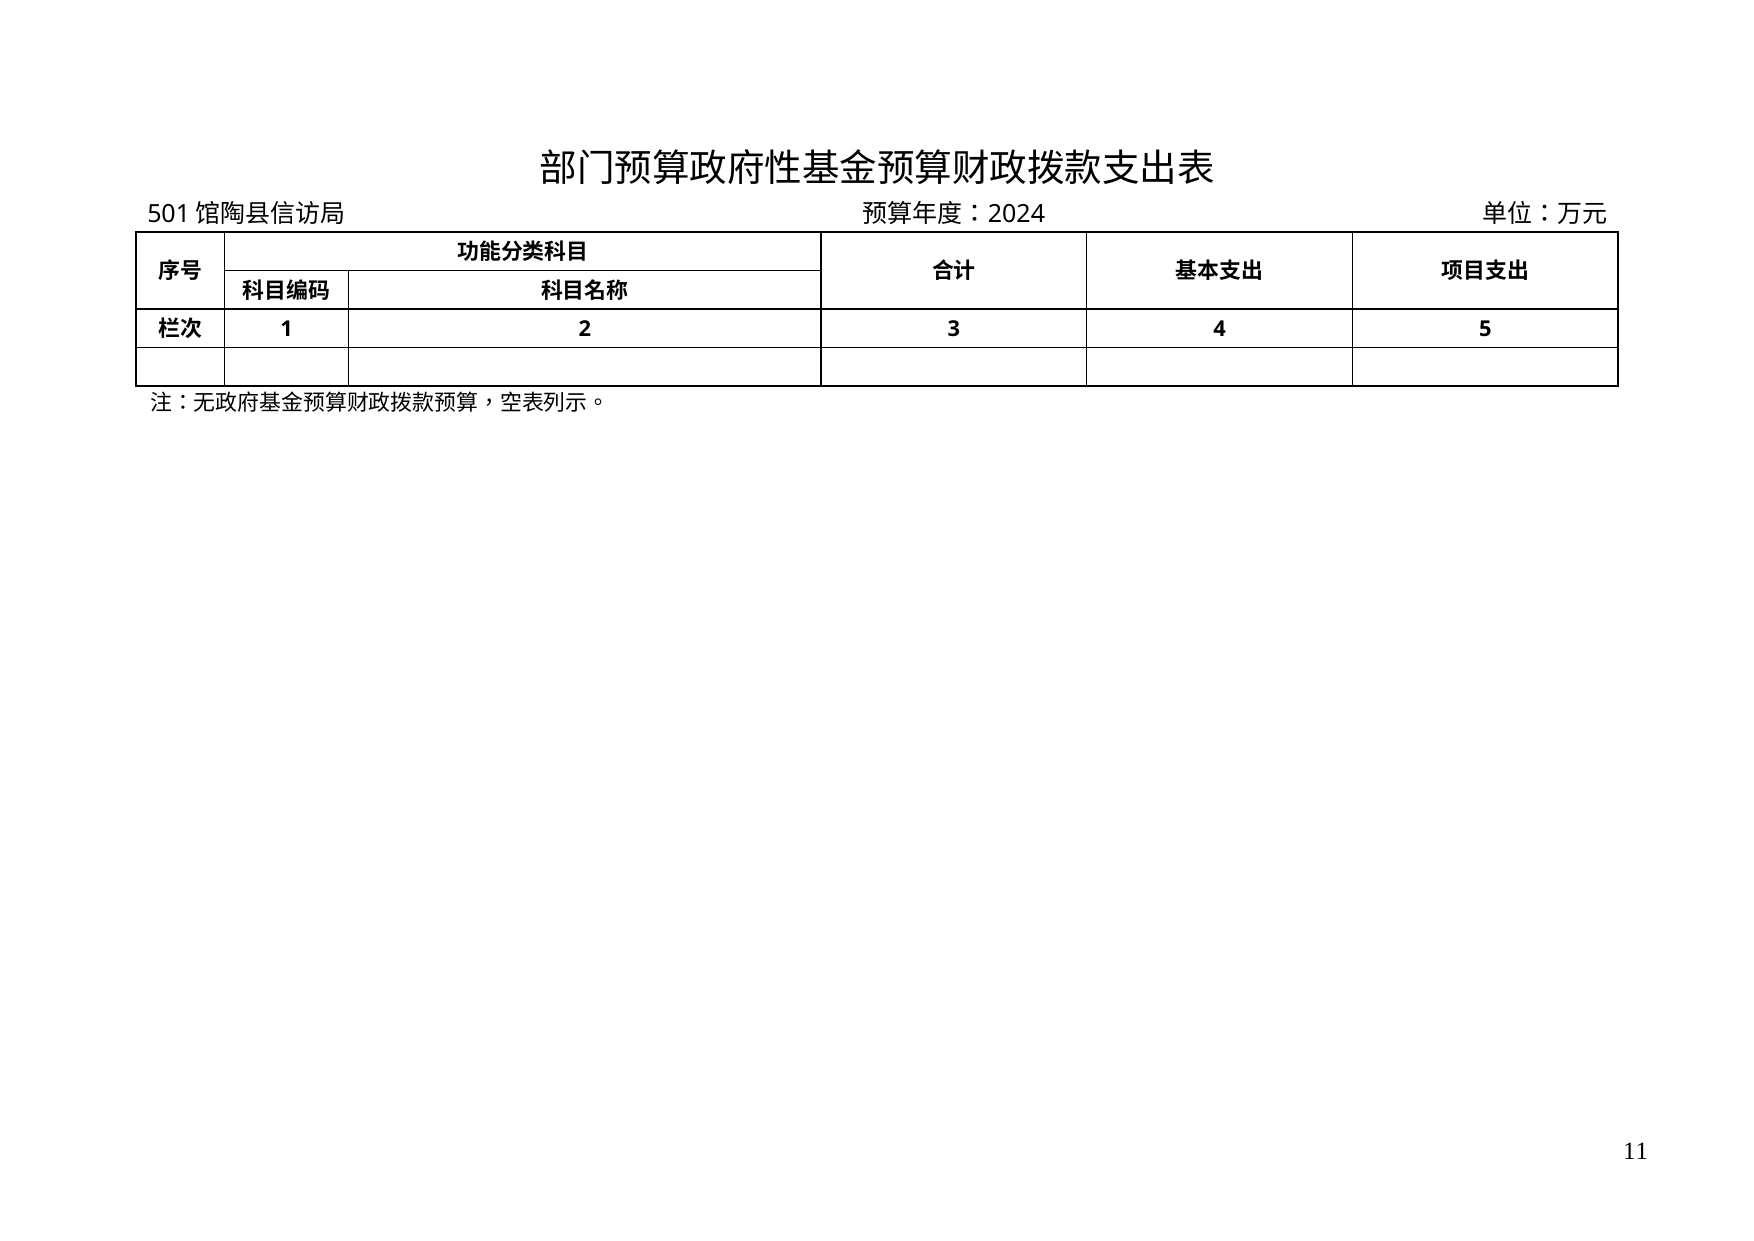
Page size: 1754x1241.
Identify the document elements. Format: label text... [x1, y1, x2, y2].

table_cell 4 [1087, 310, 1352, 347]
table_cell [137, 348, 224, 385]
table_cell 1 [225, 310, 348, 347]
table_cell [349, 348, 820, 385]
table_cell 项目支出 [1353, 233, 1617, 308]
table_cell 科目名称 [349, 271, 820, 308]
table_header 501馆陶县信访局 [137, 195, 820, 231]
table_header 预算年度：2024 [822, 195, 1086, 231]
table_cell 序号 [137, 233, 224, 308]
table_cell 合计 [822, 233, 1086, 308]
table_cell 功能分类科目 [225, 233, 820, 270]
table_cell [225, 348, 348, 385]
table_cell 2 [349, 310, 820, 347]
table_cell 3 [822, 310, 1086, 347]
table_header 单位：万元 [1087, 195, 1617, 231]
table_cell 基本支出 [1087, 233, 1352, 308]
table_cell 栏次 [137, 310, 224, 347]
table_cell [822, 348, 1086, 385]
text 部门预算政府性基金预算财政拨款支出表 [106, 142, 1648, 193]
table_cell 5 [1353, 310, 1617, 347]
table_cell [1353, 348, 1617, 385]
text 注：无政府基金预算财政拨款预算，空表列示。 [106, 387, 1648, 416]
table_cell 科目编码 [225, 271, 348, 308]
table_cell [1087, 348, 1352, 385]
